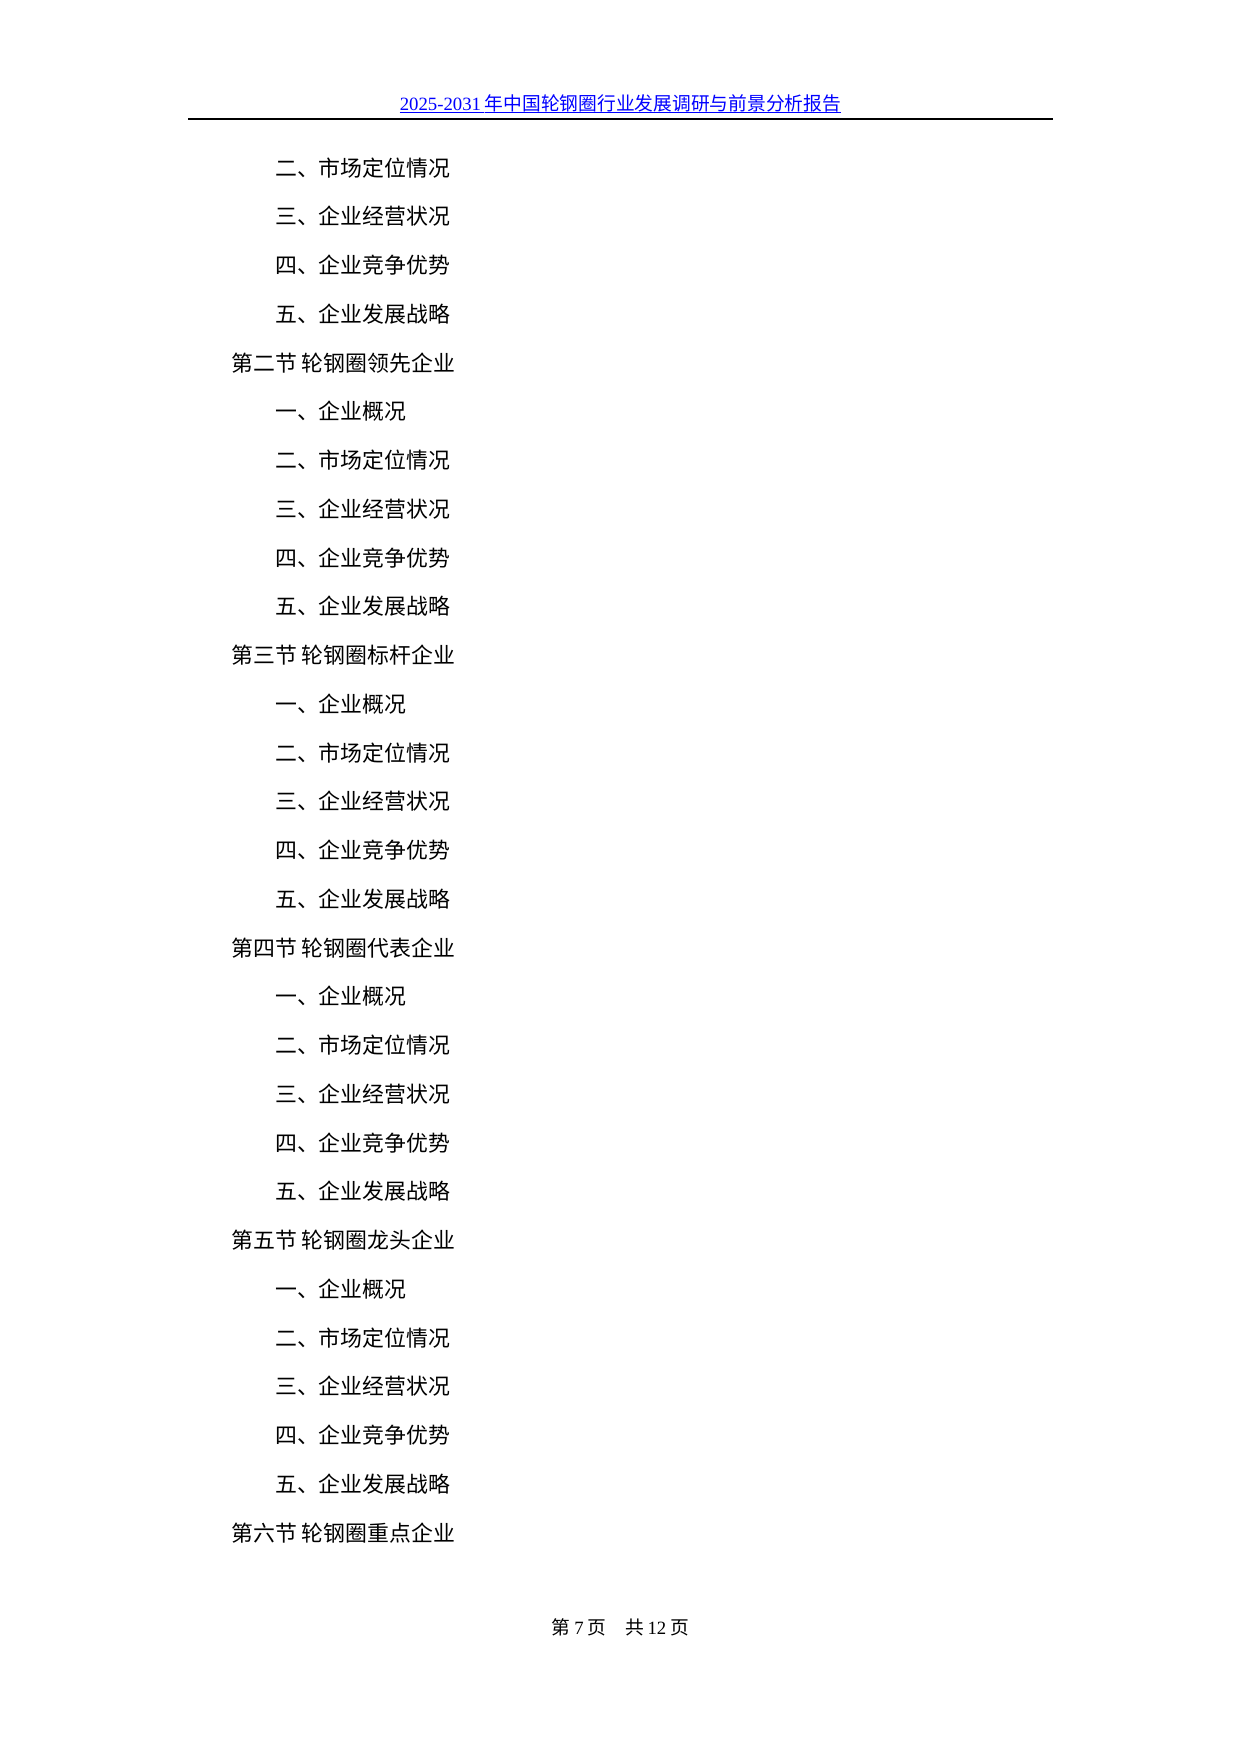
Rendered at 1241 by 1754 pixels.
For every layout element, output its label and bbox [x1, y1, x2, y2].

text [187, 150, 1053, 1548]
